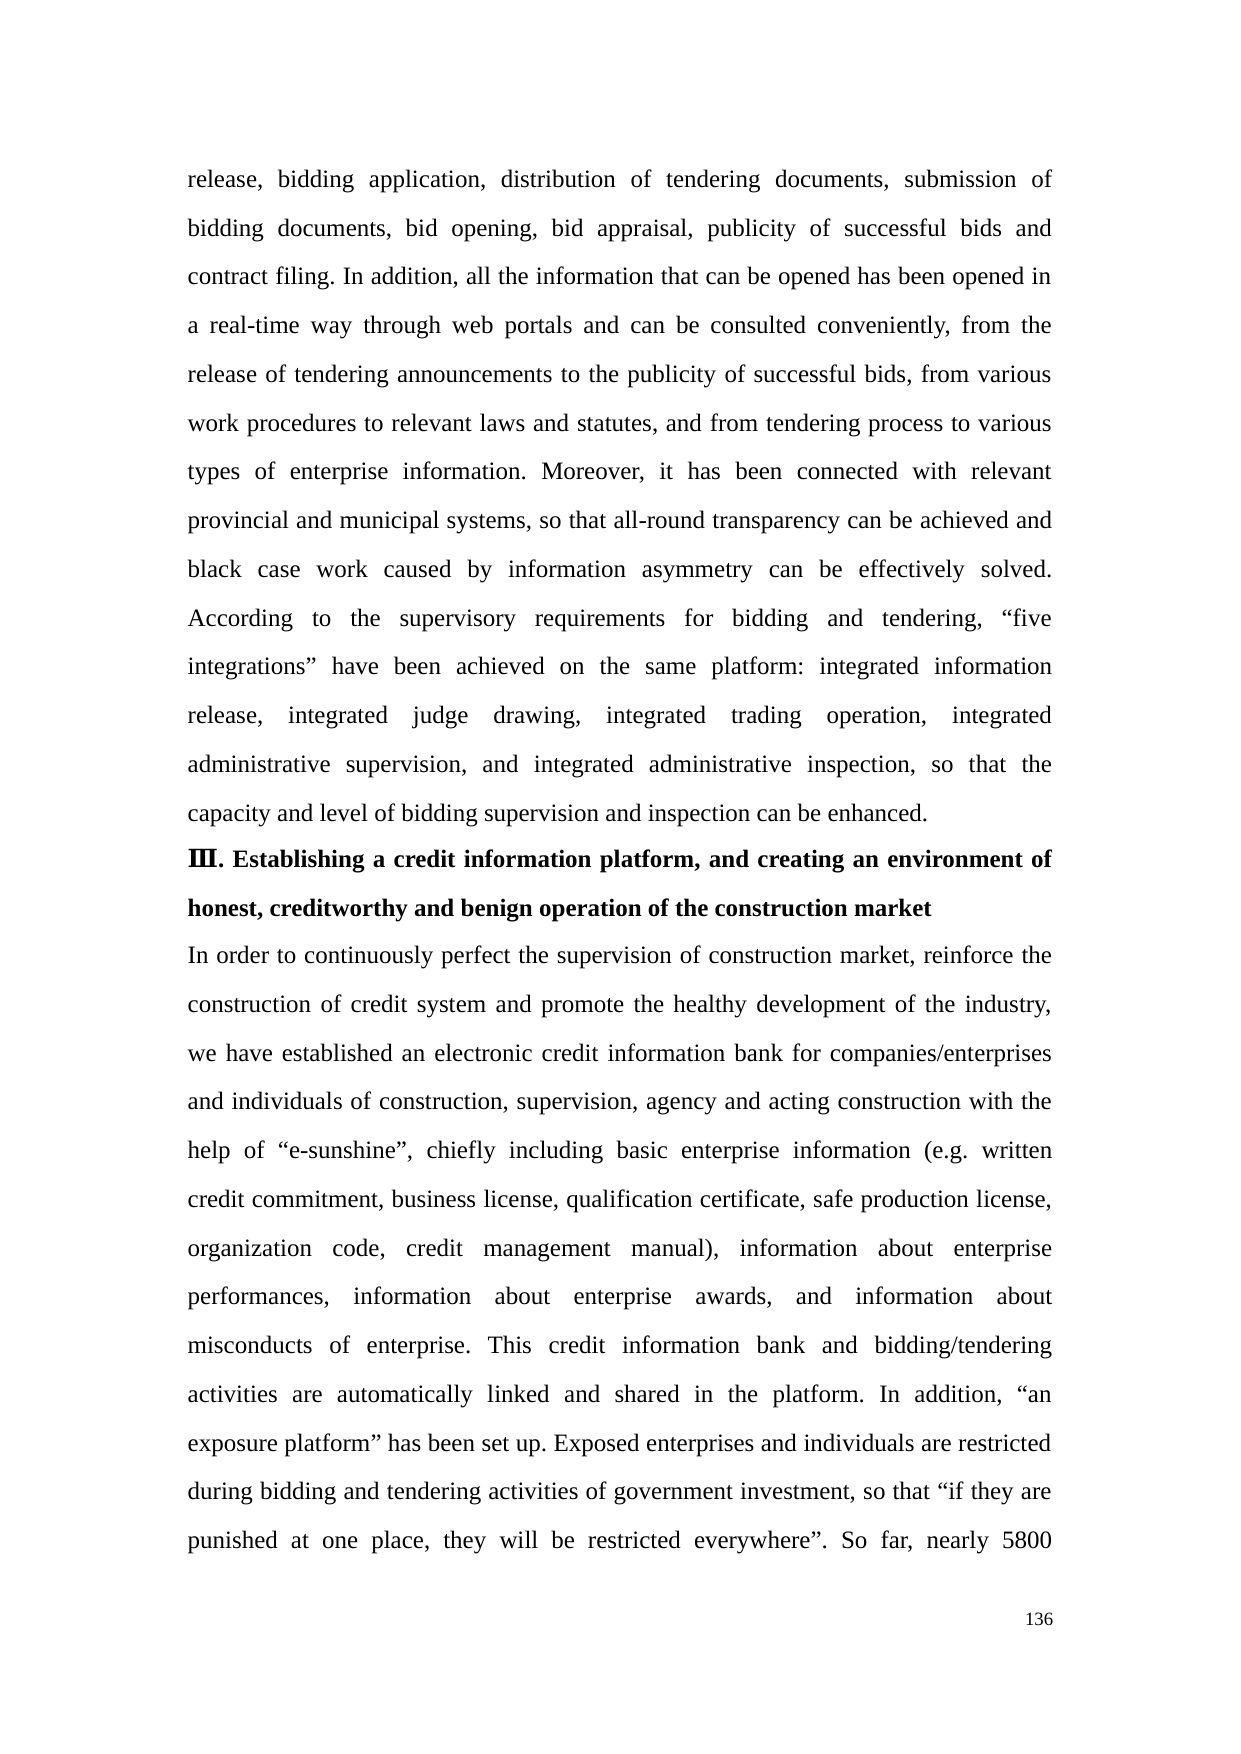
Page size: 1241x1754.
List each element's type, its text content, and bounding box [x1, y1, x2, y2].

text Ⅲ. Establishing a credit information platform, and creating an environment of honest, creditworthy and benign operation of the construction market [187, 843, 1053, 924]
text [187, 938, 1053, 1556]
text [187, 162, 1053, 828]
